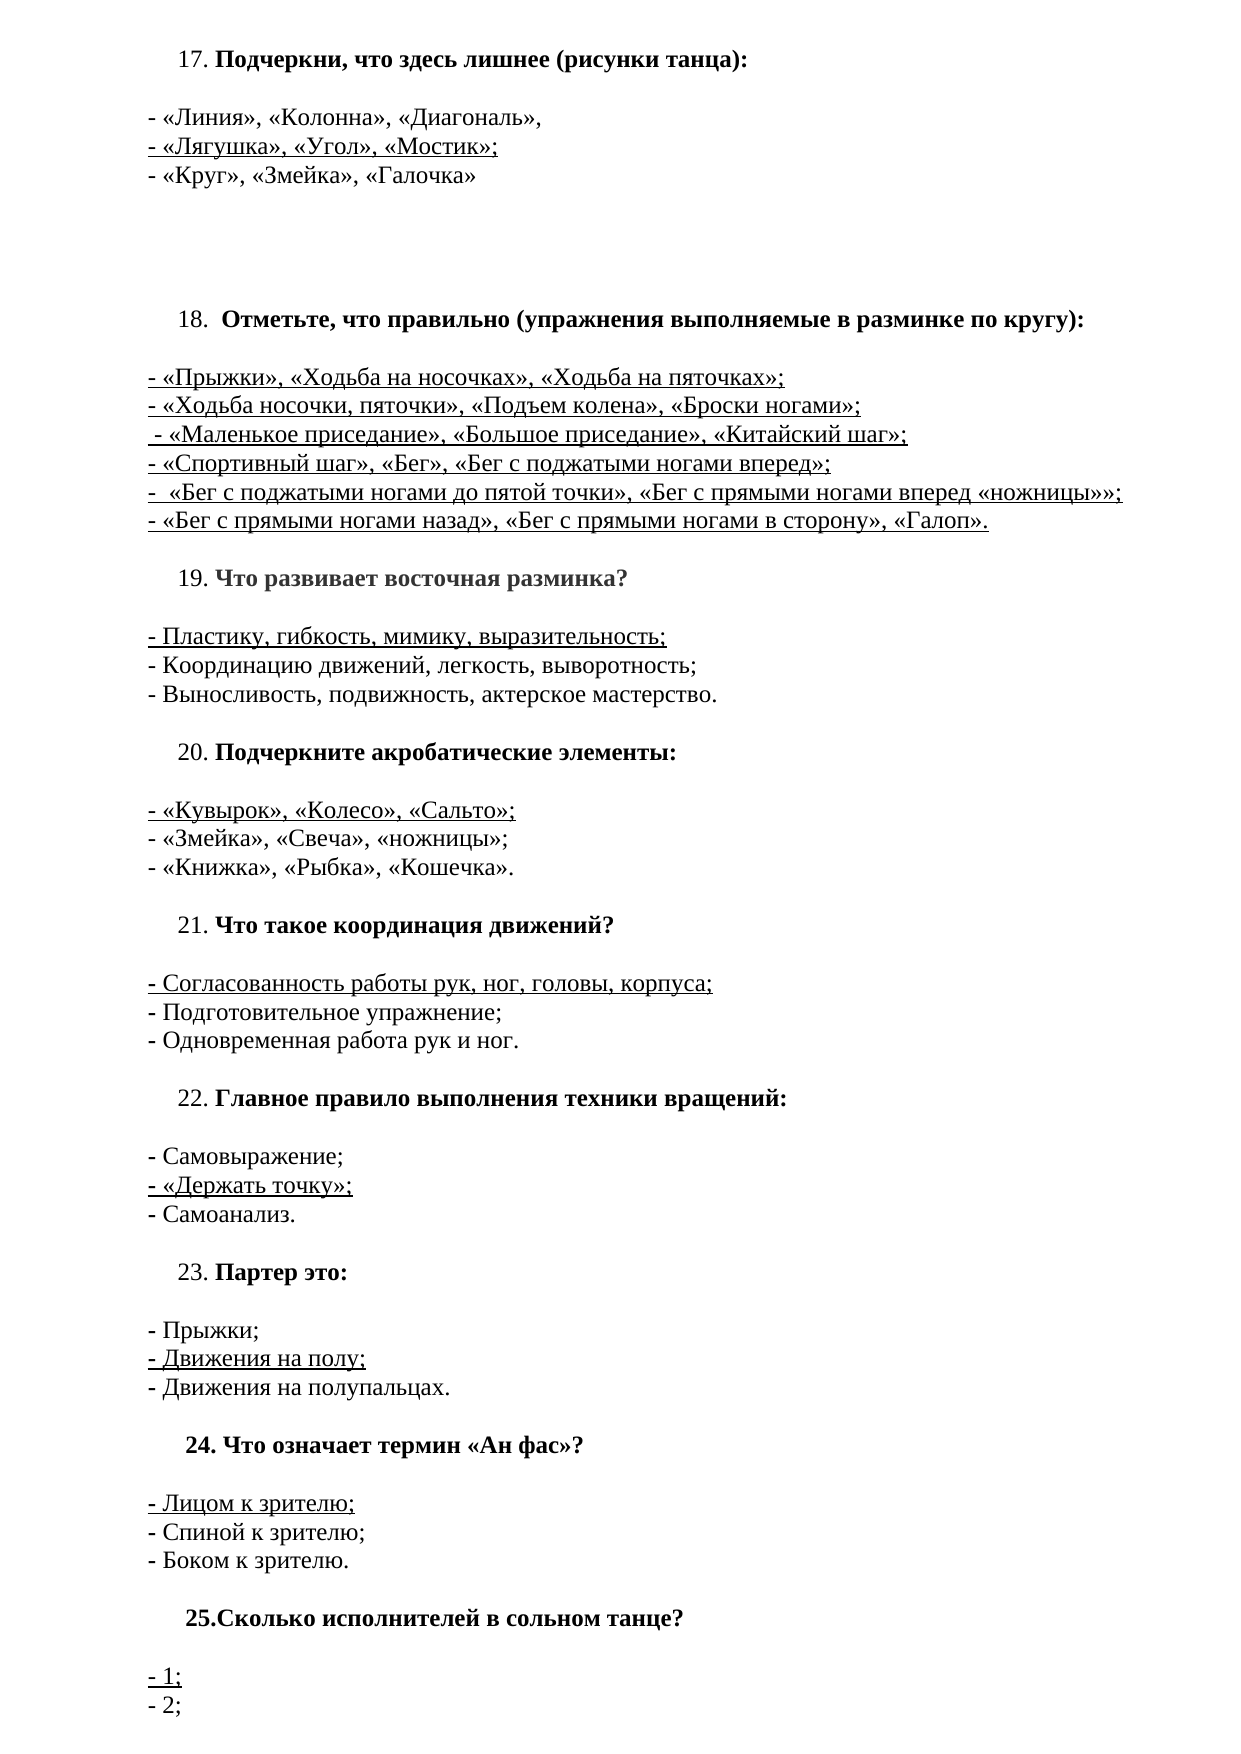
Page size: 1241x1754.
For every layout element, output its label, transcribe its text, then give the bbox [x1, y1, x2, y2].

list Отметьте, что правильно (упражнения выполняемые в разминке по кругу): [177, 304, 1152, 333]
text 24. Что означает термин «Ан фас»? [185, 1430, 1152, 1459]
text - Самовыражение; [118, 1141, 1152, 1170]
list Подчеркни, что здесь лишнее (рисунки танца): [177, 44, 1152, 73]
text - «Змейка», «Свеча», «ножницы»; [118, 823, 1152, 852]
text - Одновременная работа рук и ног. [118, 1026, 1152, 1054]
text - Пластику, гибкость, мимику, выразительность; [118, 621, 1152, 650]
text - «Спортивный шаг», «Бег», «Бег с поджатыми ногами вперед»; [118, 448, 1152, 477]
text - Лицом к зрителю; [118, 1488, 1152, 1517]
text - Движения на полупальцах. [118, 1372, 1152, 1401]
list Что развивает восточная разминка? [177, 563, 1152, 592]
text - Боком к зрителю. [118, 1546, 1152, 1574]
list Партер это: [177, 1257, 1152, 1286]
text - Движения на полу; [118, 1343, 1152, 1372]
list Что такое координация движений? [177, 910, 1152, 939]
text - «Линия», «Колонна», «Диагональ», [118, 102, 1152, 131]
text - Спиной к зрителю; [118, 1517, 1152, 1546]
text - «Бег с поджатыми ногами до пятой точки», «Бег с прямыми ногами вперед «ножницы»»; [118, 477, 1152, 506]
text - 1; [118, 1661, 1152, 1690]
text - «Книжка», «Рыбка», «Кошечка». [118, 852, 1152, 881]
text - «Бег с прямыми ногами назад», «Бег с прямыми ногами в сторону», «Галоп». [118, 506, 1152, 534]
text - «Маленькое приседание», «Большое приседание», «Китайский шаг»; [118, 419, 1152, 448]
text - Подготовительное упражнение; [118, 997, 1152, 1026]
text - «Кувырок», «Колесо», «Сальто»; [118, 795, 1152, 823]
text - «Круг», «Змейка», «Галочка» [118, 160, 1152, 188]
text - Прыжки; [118, 1315, 1152, 1343]
text - «Ходьба носочки, пяточки», «Подъем колена», «Броски ногами»; [118, 391, 1152, 419]
text - «Прыжки», «Ходьба на носочках», «Ходьба на пяточках»; [118, 362, 1152, 391]
text - Координацию движений, легкость, выворотность; [118, 650, 1152, 679]
text 25.Сколько исполнителей в сольном танце? [185, 1603, 1152, 1632]
text - Согласованность работы рук, ног, головы, корпуса; [118, 968, 1152, 997]
text - Самоанализ. [118, 1199, 1152, 1228]
text - Выносливость, подвижность, актерское мастерство. [118, 679, 1152, 708]
list Главное правило выполнения техники вращений: [177, 1083, 1152, 1112]
text - 2; [118, 1690, 1152, 1719]
list Подчеркните акробатические элементы: [177, 737, 1152, 766]
text - «Лягушка», «Угол», «Мостик»; [118, 131, 1152, 160]
text - «Держать точку»; [118, 1170, 1152, 1199]
